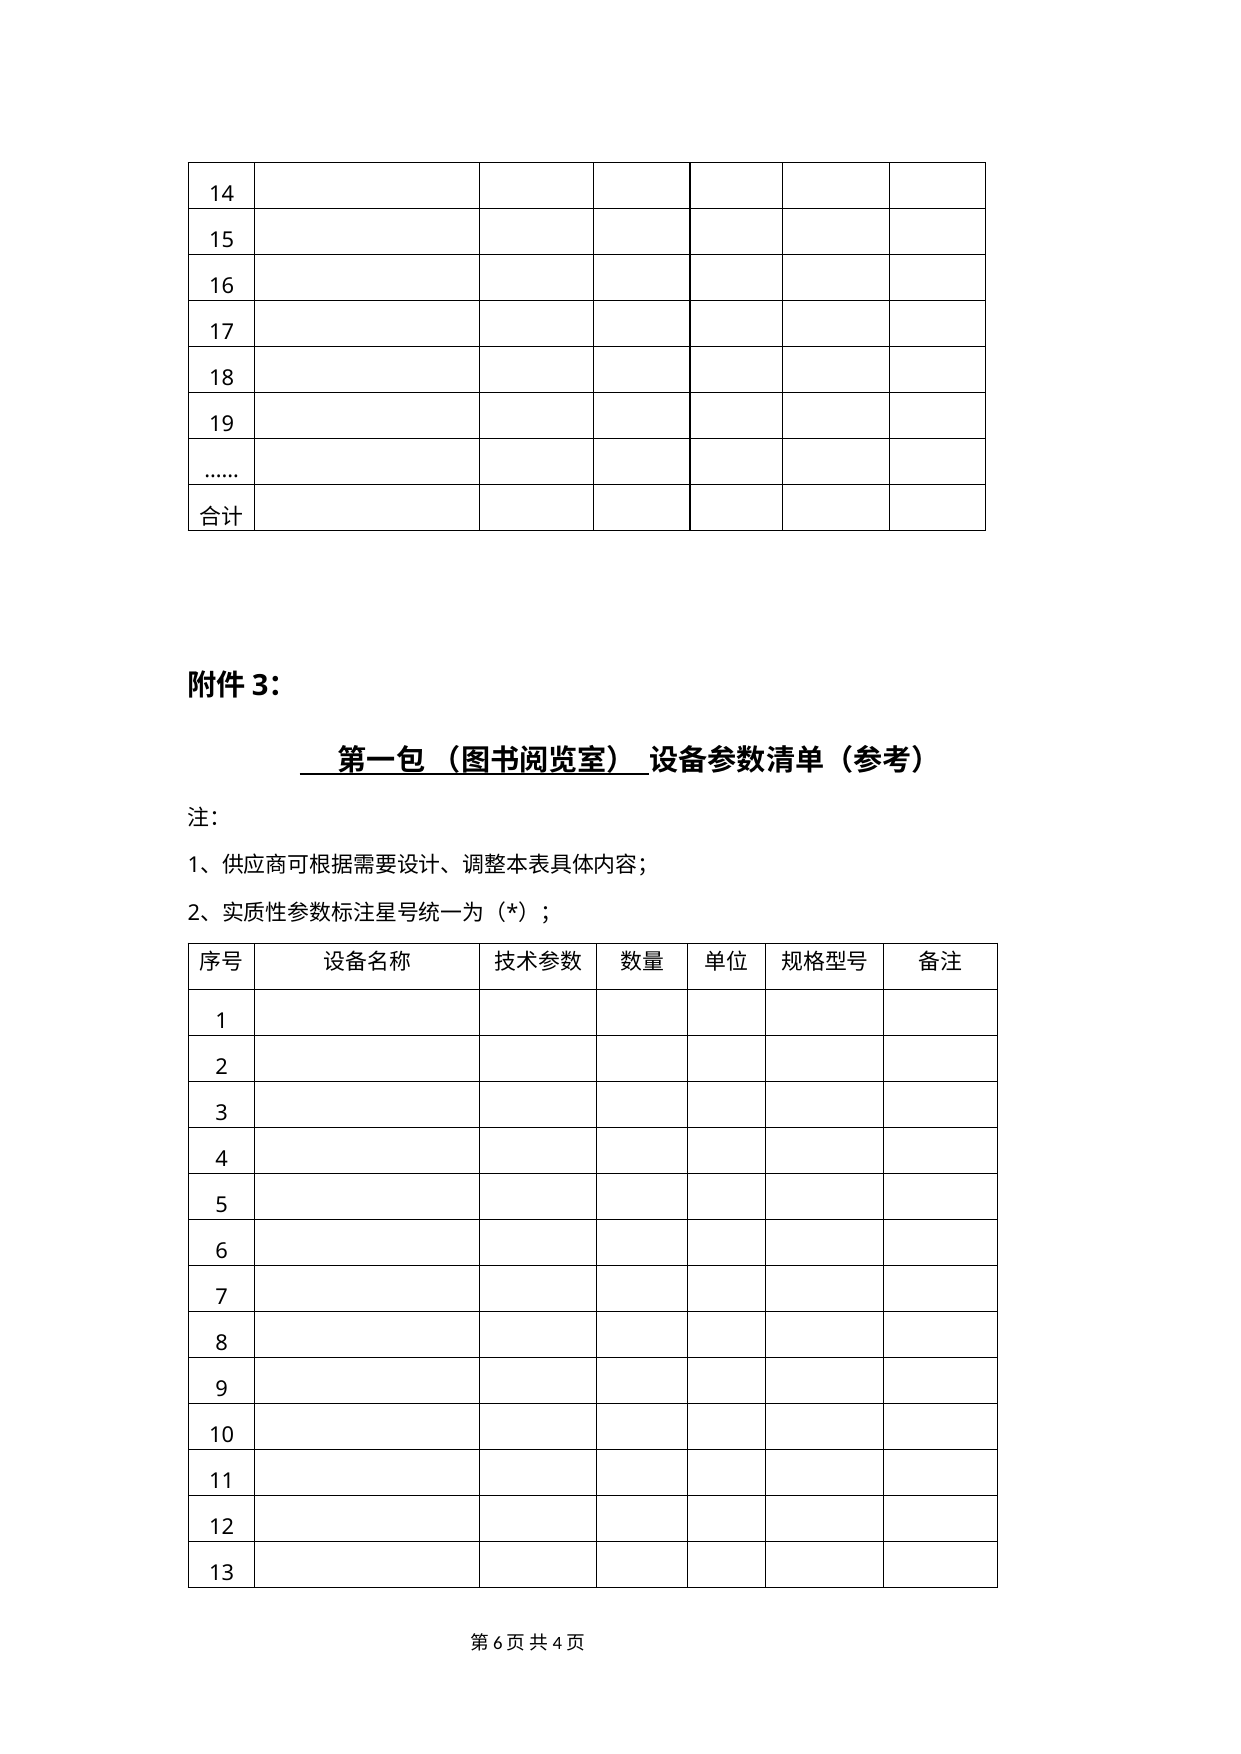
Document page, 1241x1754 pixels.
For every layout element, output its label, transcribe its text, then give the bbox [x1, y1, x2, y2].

table_cell [688, 1128, 765, 1173]
table_cell [480, 1542, 596, 1587]
table_cell 15 [189, 209, 254, 254]
table_cell [884, 1082, 997, 1127]
table_cell [688, 1358, 765, 1403]
table_cell [890, 439, 985, 484]
table_cell [890, 347, 985, 392]
table_cell 19 [189, 393, 254, 438]
table_cell [688, 1082, 765, 1127]
table_cell 4 [189, 1128, 254, 1173]
table_cell [890, 393, 985, 438]
table_cell [255, 485, 479, 530]
table_cell 12 [189, 1496, 254, 1541]
table_cell [255, 163, 479, 208]
table_cell [691, 301, 782, 346]
table_cell [783, 393, 889, 438]
table_cell [884, 1220, 997, 1265]
table_cell [688, 1266, 765, 1311]
table_cell [691, 485, 782, 530]
table_cell [766, 990, 883, 1034]
table_cell [766, 1496, 883, 1541]
table_cell [255, 1404, 479, 1449]
table_cell [884, 1128, 997, 1173]
table_header 规格型号 [766, 944, 883, 988]
table_cell [766, 1404, 883, 1449]
table_cell [255, 439, 479, 484]
table_cell [480, 439, 593, 484]
table_cell [594, 485, 689, 530]
table_cell [255, 990, 479, 1034]
table_cell 13 [189, 1542, 254, 1587]
table_cell [783, 439, 889, 484]
table_cell [691, 393, 782, 438]
table_cell [597, 1174, 687, 1219]
table_cell [766, 1266, 883, 1311]
table_cell [597, 1496, 687, 1541]
table_cell [480, 347, 593, 392]
table_cell [783, 209, 889, 254]
table_cell [480, 1128, 596, 1173]
table_cell [480, 163, 593, 208]
table_cell [255, 1266, 479, 1311]
table_cell [594, 301, 689, 346]
table_cell [480, 1404, 596, 1449]
table_cell [480, 1082, 596, 1127]
table_cell [884, 1450, 997, 1495]
table_cell [255, 1174, 479, 1219]
table_cell 3 [189, 1082, 254, 1127]
table_cell [783, 255, 889, 300]
table_cell [884, 1266, 997, 1311]
table_cell [480, 990, 596, 1034]
table_header 序号 [189, 944, 254, 988]
table_cell [594, 209, 689, 254]
table_cell [691, 163, 782, 208]
table_cell [255, 1312, 479, 1357]
table_cell [597, 990, 687, 1034]
table_cell [884, 1174, 997, 1219]
table_cell [884, 1496, 997, 1541]
table_cell [255, 209, 479, 254]
table_cell [255, 301, 479, 346]
table_cell [480, 1358, 596, 1403]
list 2、实质性参数标注星号统一为（*）； [187, 895, 1053, 927]
table_cell [597, 1542, 687, 1587]
table_cell [480, 301, 593, 346]
table_cell [480, 1496, 596, 1541]
table_cell [688, 1312, 765, 1357]
table_cell [884, 990, 997, 1034]
table_cell [688, 1450, 765, 1495]
table_header 单位 [688, 944, 765, 988]
table_cell [766, 1312, 883, 1357]
table_header 技术参数 [480, 944, 596, 988]
table_cell [255, 1082, 479, 1127]
table_cell [783, 301, 889, 346]
table_cell [884, 1542, 997, 1587]
table_cell [688, 1496, 765, 1541]
table_cell [255, 347, 479, 392]
table_cell [480, 209, 593, 254]
text 附件3： [187, 650, 1053, 715]
table_cell [255, 393, 479, 438]
table_cell [766, 1036, 883, 1081]
table_cell [255, 255, 479, 300]
table_cell [890, 485, 985, 530]
table_cell …… [189, 439, 254, 484]
table_cell [594, 163, 689, 208]
table_cell [594, 439, 689, 484]
table_cell [766, 1220, 883, 1265]
table_cell [597, 1266, 687, 1311]
text 第一包 （图书阅览室） 设备参数清单（参考） [187, 736, 1053, 778]
table_cell [884, 1404, 997, 1449]
table_cell [597, 1128, 687, 1173]
table_cell [766, 1174, 883, 1219]
table_cell [480, 1174, 596, 1219]
table_cell [255, 1496, 479, 1541]
table_cell [766, 1542, 883, 1587]
table_cell [766, 1128, 883, 1173]
table_cell [480, 485, 593, 530]
table_cell [597, 1404, 687, 1449]
table_cell 1 [189, 990, 254, 1034]
table_cell 2 [189, 1036, 254, 1081]
table_cell 9 [189, 1358, 254, 1403]
table_cell [691, 439, 782, 484]
table_header 设备名称 [255, 944, 479, 988]
list 1、供应商可根据需要设计、调整本表具体内容； [187, 847, 1053, 879]
table_cell [480, 1220, 596, 1265]
table_cell 7 [189, 1266, 254, 1311]
table_cell [688, 1036, 765, 1081]
table_cell [594, 255, 689, 300]
table_cell [766, 1450, 883, 1495]
table_cell [688, 990, 765, 1034]
table_cell 11 [189, 1450, 254, 1495]
table_cell [480, 255, 593, 300]
table_cell [597, 1220, 687, 1265]
table_cell 16 [189, 255, 254, 300]
table_cell [890, 163, 985, 208]
table_cell [884, 1036, 997, 1081]
table_cell [884, 1312, 997, 1357]
table_cell [597, 1082, 687, 1127]
table_cell [480, 1036, 596, 1081]
table_header 数量 [597, 944, 687, 988]
table_cell [597, 1358, 687, 1403]
table_cell [480, 393, 593, 438]
table_cell 17 [189, 301, 254, 346]
table_cell [255, 1542, 479, 1587]
table_cell [783, 163, 889, 208]
table_cell [766, 1082, 883, 1127]
table_cell 5 [189, 1174, 254, 1219]
table_cell [688, 1220, 765, 1265]
table_cell [255, 1036, 479, 1081]
table_cell 14 [189, 163, 254, 208]
table_cell [480, 1312, 596, 1357]
table_header 备注 [884, 944, 997, 988]
table_cell [783, 485, 889, 530]
table_cell [691, 255, 782, 300]
table_cell [597, 1036, 687, 1081]
table_cell [597, 1312, 687, 1357]
text 注： [187, 800, 1053, 831]
table_cell [597, 1450, 687, 1495]
table_cell [783, 347, 889, 392]
table_cell 6 [189, 1220, 254, 1265]
table_cell [691, 209, 782, 254]
table_cell 合计 [189, 485, 254, 530]
table_cell 8 [189, 1312, 254, 1357]
table_cell [884, 1358, 997, 1403]
table_cell [766, 1358, 883, 1403]
table_cell [688, 1542, 765, 1587]
table_cell [480, 1450, 596, 1495]
table_cell [594, 393, 689, 438]
table_cell [890, 255, 985, 300]
table_cell [255, 1220, 479, 1265]
table_cell 18 [189, 347, 254, 392]
table_cell [594, 347, 689, 392]
table_cell [688, 1174, 765, 1219]
table_cell [480, 1266, 596, 1311]
table_cell [255, 1450, 479, 1495]
table_cell [691, 347, 782, 392]
table_cell [255, 1128, 479, 1173]
table_cell [890, 301, 985, 346]
table_cell [890, 209, 985, 254]
table_cell [255, 1358, 479, 1403]
table_cell [688, 1404, 765, 1449]
table_cell 10 [189, 1404, 254, 1449]
